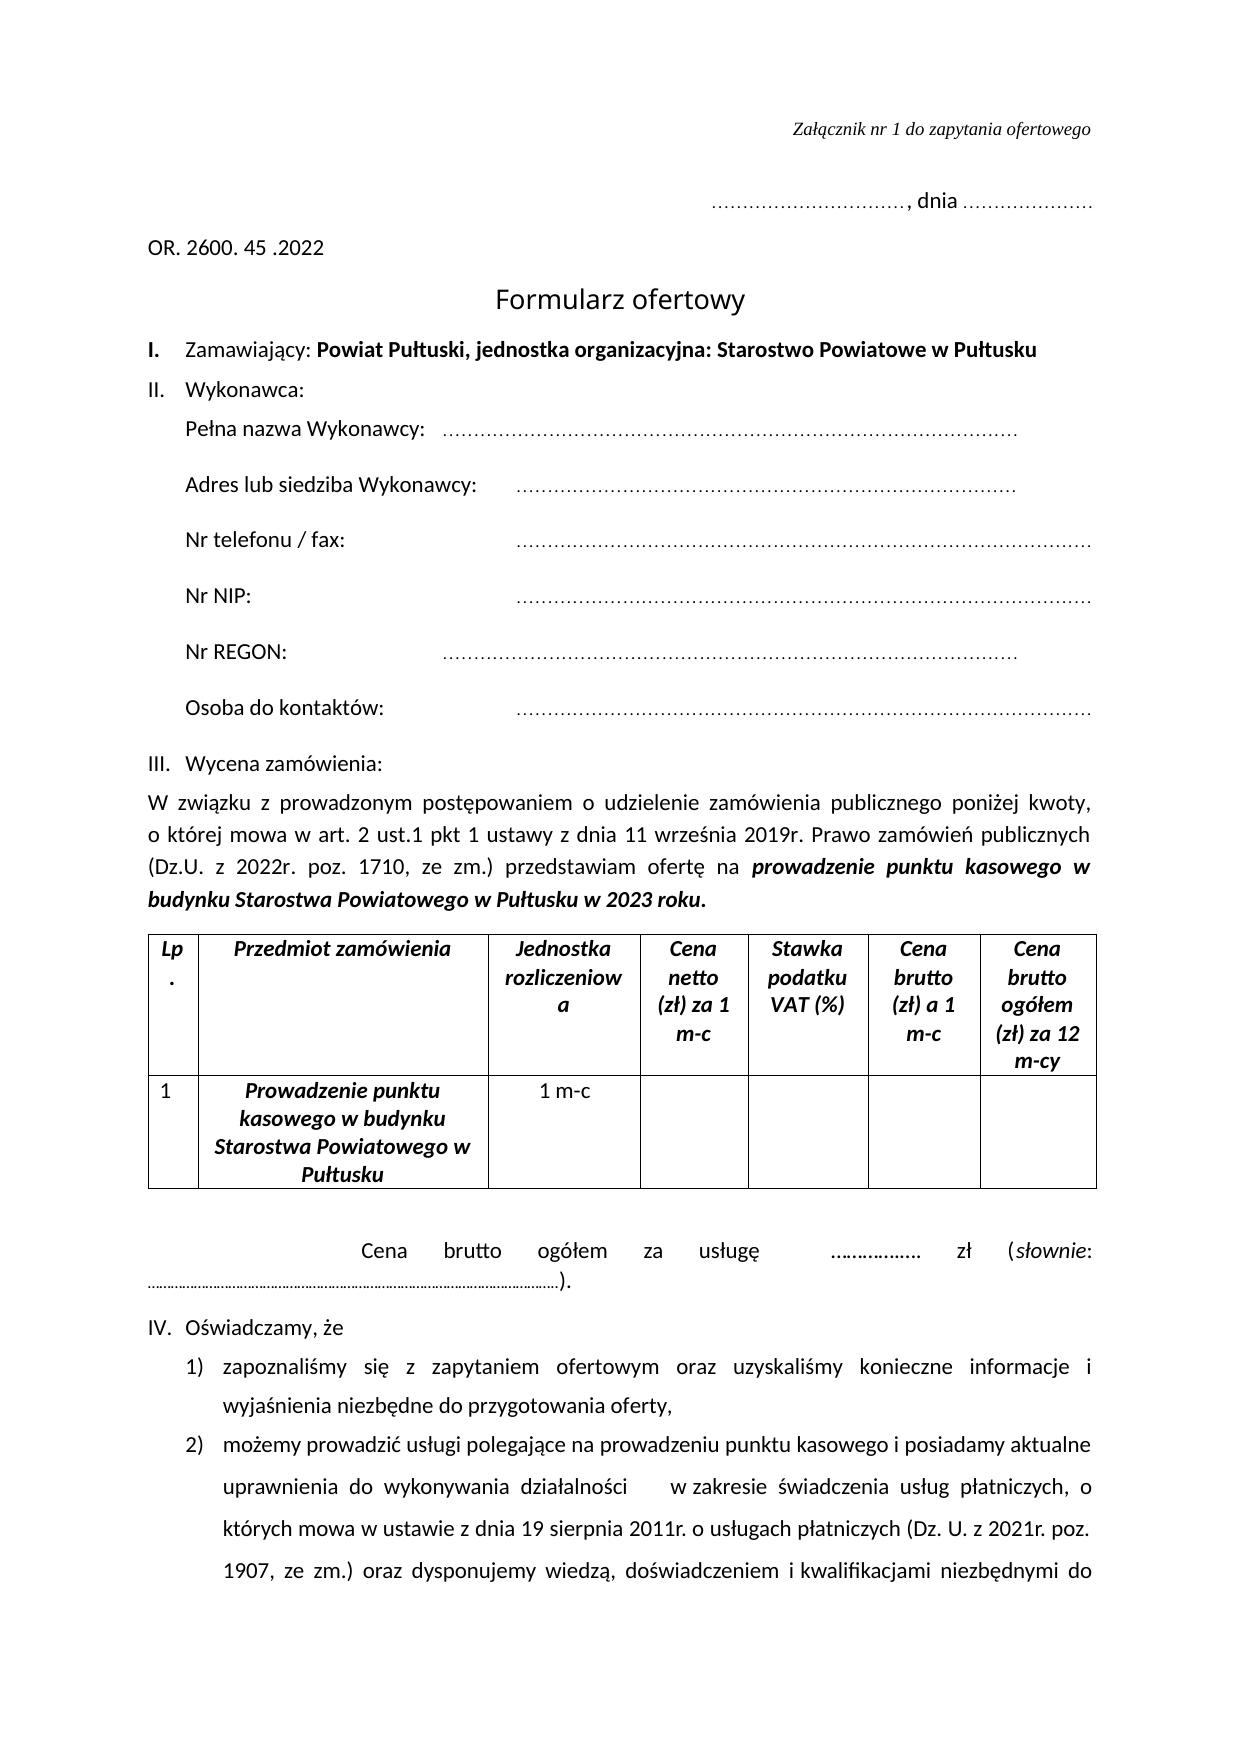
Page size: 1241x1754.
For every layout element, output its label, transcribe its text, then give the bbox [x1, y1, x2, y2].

text ..............................., dnia ..................... [148, 187, 1093, 214]
table_header Cena brutto ogółem (zł) za 12 m-cy [981, 935, 1096, 1075]
table_cell [749, 1076, 868, 1188]
text Adres lub siedziba Wykonawcy: ................................................................................ [185, 470, 1093, 498]
table_header Stawka podatku VAT (%) [749, 935, 868, 1075]
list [185, 1430, 1093, 1584]
text Osoba do kontaktów: ............................................................................................ [185, 693, 1093, 721]
text Nr REGON: ............................................................................................ [185, 637, 1093, 665]
list Wycena zamówienia: [148, 749, 1093, 777]
table_cell [981, 1076, 1096, 1188]
text W związku z prowadzonym postępowaniem o udzielenie zamówienia publicznego poniżej kwoty, o której mowa w art. 2 ust.1 pkt 1 ustawy z dnia 11 września 2019r. Prawo zamówień publicznych (Dz.U. z 2022r. poz. 1710, ze zm.) przedstawiam ofertę na prowadzenie punktu kasowego w budynku Starostwa Powiatowego w Pułtusku w 2023 roku. [148, 788, 1093, 913]
table_cell [641, 1076, 748, 1188]
list zapoznaliśmy się z zapytaniem ofertowym oraz uzyskaliśmy konieczne informacje i wyjaśnienia niezbędne do przygotowania oferty, [185, 1352, 1093, 1419]
table_cell [869, 1076, 980, 1188]
text Cena brutto ogółem za usługę ………….…. zł (słownie: ……………………………………………………………………………………………..). [148, 1236, 1093, 1294]
text OR. 2600. 45 .2022 [148, 233, 1093, 261]
list Zamawiający: Powiat Pułtuski, jednostka organizacyjna: Starostwo Powiatowe w Pułtusku [148, 336, 1093, 364]
list Oświadczamy, że [148, 1313, 1093, 1341]
table_header Jednostka rozliczeniowa [489, 935, 640, 1075]
text Pełna nazwa Wykonawcy: ............................................................................................ [185, 414, 1093, 442]
table_cell 1 [149, 1076, 198, 1188]
table_header Przedmiot zamówienia [199, 935, 488, 1075]
text Nr NIP: ............................................................................................ [185, 581, 1093, 609]
subtitle Formularz ofertowy [148, 280, 1093, 317]
table_header Cena brutto (zł) a 1 m-c [869, 935, 980, 1075]
subtitle Załącznik nr 1 do zapytania ofertowego [223, 118, 1093, 140]
table_header Lp. [149, 935, 198, 1075]
table_cell Prowadzenie punktu kasowego w budynku Starostwa Powiatowego w Pułtusku [199, 1076, 488, 1188]
list Wykonawca: [148, 375, 1093, 403]
table_cell 1 m-c [489, 1076, 640, 1188]
text Nr telefonu / fax: ............................................................................................ [185, 526, 1093, 554]
table_header Cena netto (zł) za 1 m-c [641, 935, 748, 1075]
